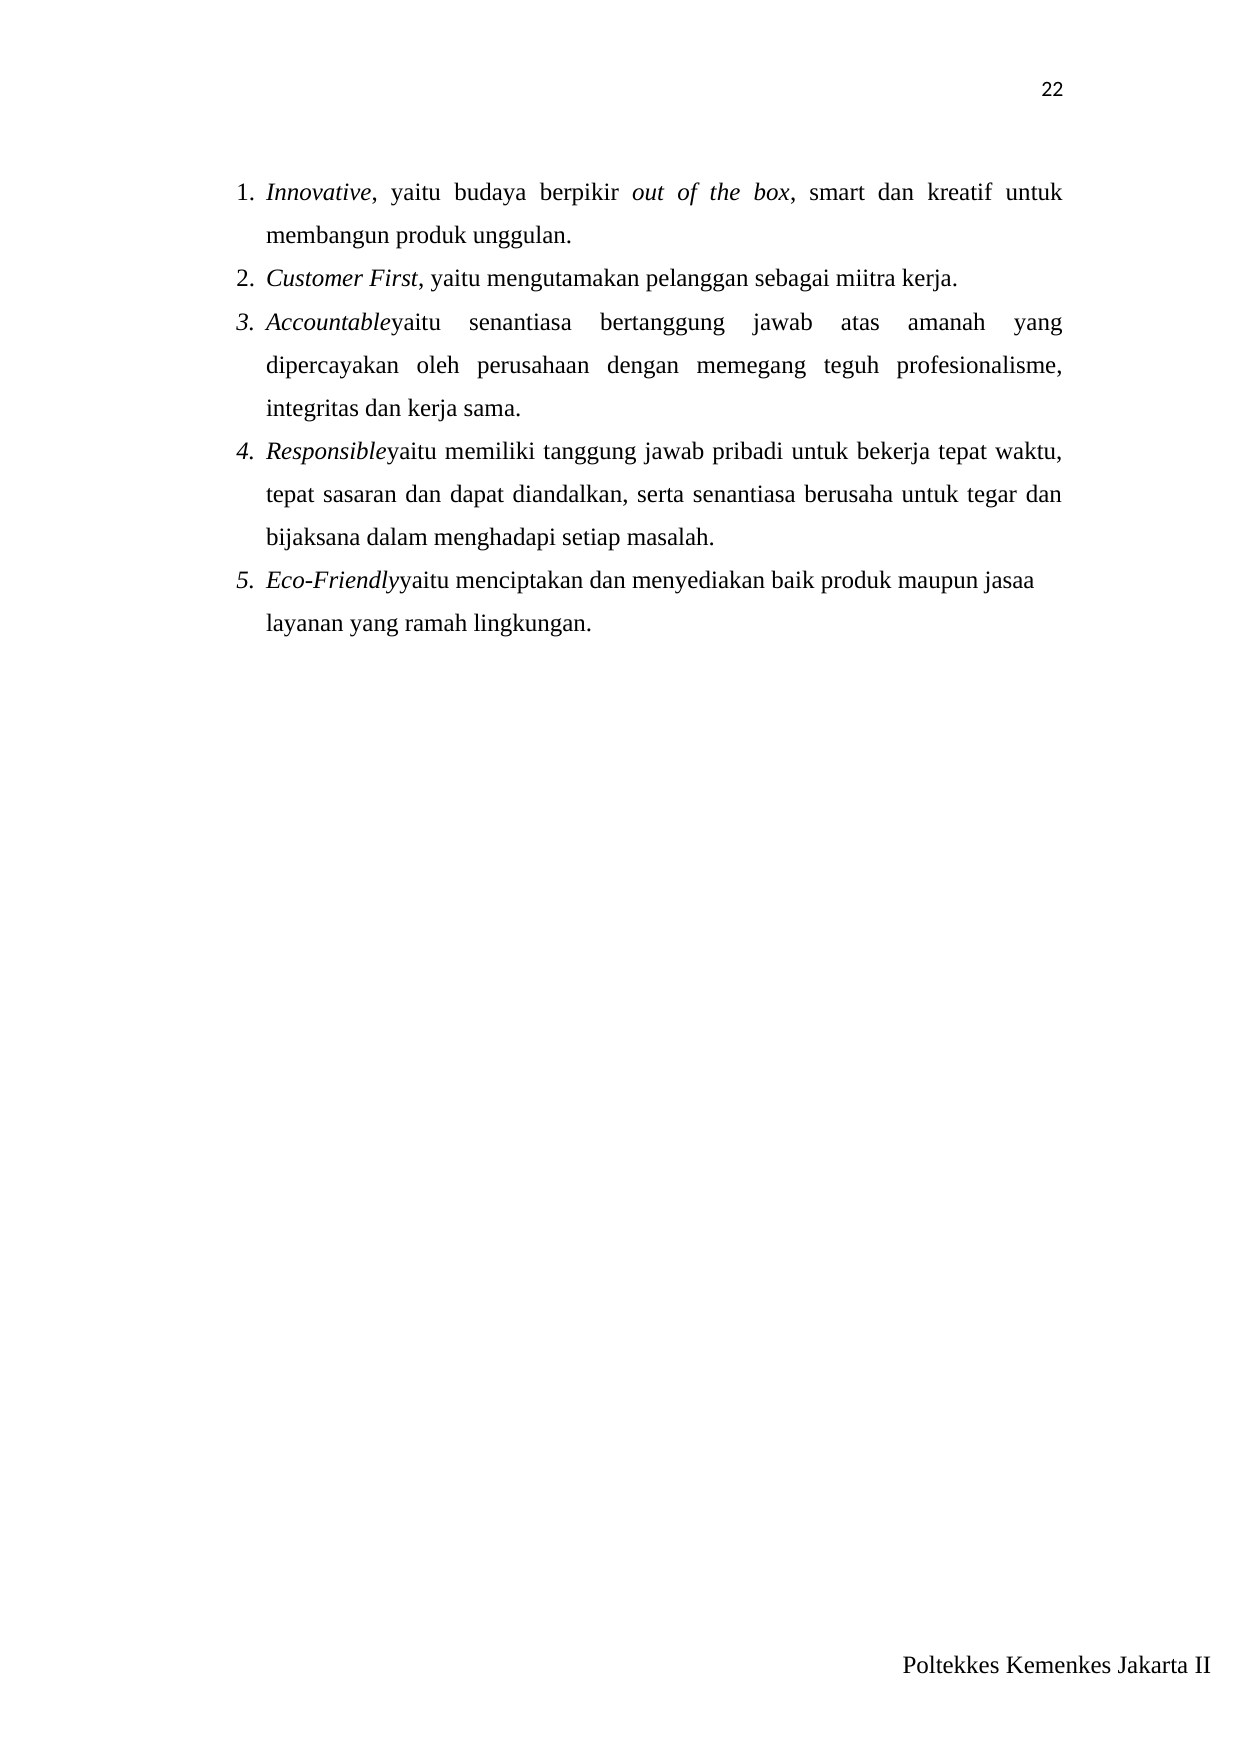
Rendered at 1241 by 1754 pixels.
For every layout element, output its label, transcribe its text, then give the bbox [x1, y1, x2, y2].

list Innovative, yaitu budaya berpikir out of the box, smart dan kreatif untuk membangun produk unggulan. [236, 177, 1063, 249]
list Accountableyaitu senantiasa bertanggung jawab atas amanah yang dipercayakan oleh perusahaan dengan memegang teguh profesionalisme, integritas dan kerja sama. [236, 307, 1063, 422]
list Responsibleyaitu memiliki tanggung jawab pribadi untuk bekerja tepat waktu, tepat sasaran dan dapat diandalkan, serta senantiasa berusaha untuk tegar dan bijaksana dalam menghadapi setiap masalah. [236, 436, 1063, 551]
list Eco-Friendlyyaitu menciptakan dan menyediakan baik produk maupun jasaa layanan yang ramah lingkungan. [236, 565, 1063, 637]
list Customer First, yaitu mengutamakan pelanggan sebagai miitra kerja. [236, 263, 1063, 292]
